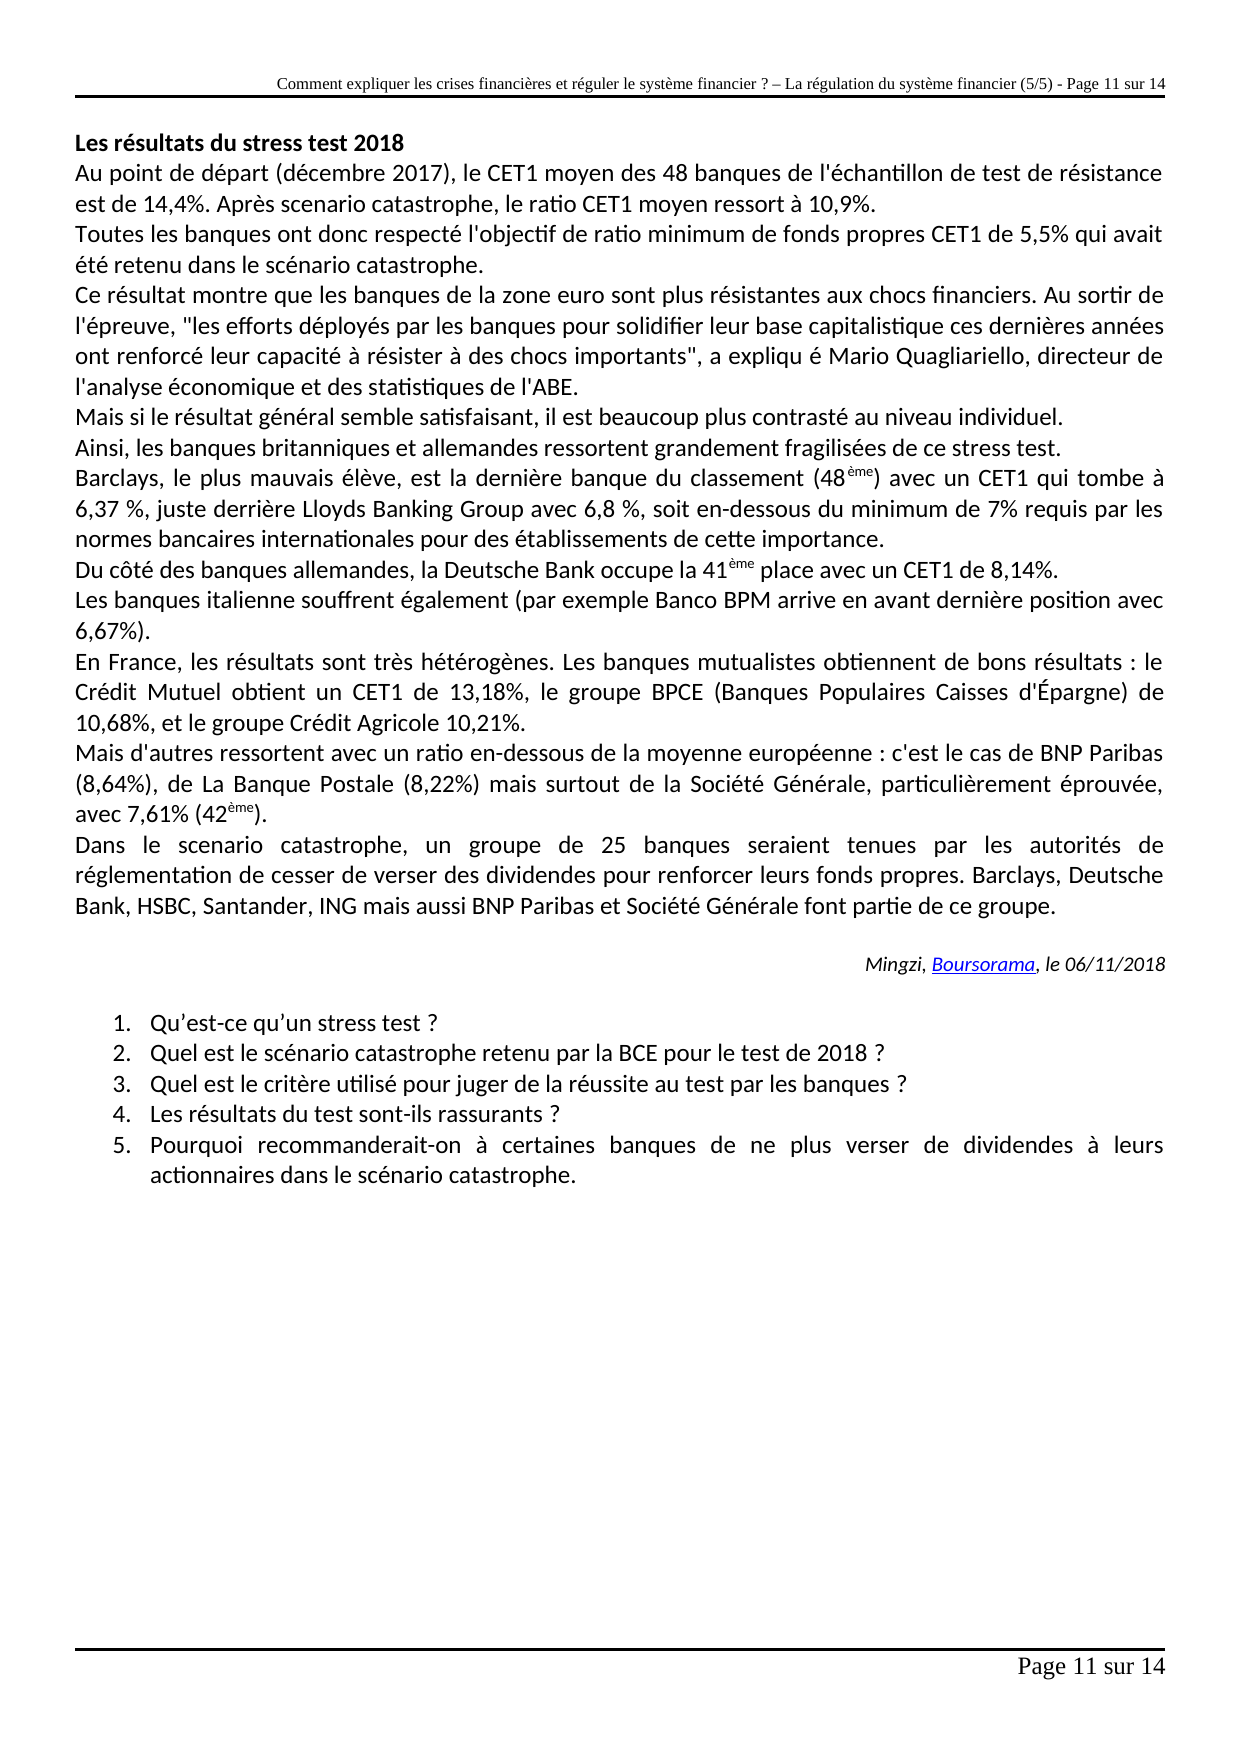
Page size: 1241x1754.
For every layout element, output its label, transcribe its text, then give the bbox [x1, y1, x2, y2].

text Du côté des banques allemandes, la Deutsche Bank occupe la 41ème place avec un CET1 de 8,14%. [75, 554, 1165, 585]
list Qu’est-ce qu’un stress test ? [112, 1007, 1165, 1037]
list Quel est le critère utilisé pour juger de la réussite au test par les banques ? [112, 1068, 1165, 1098]
text Ce résultat montre que les banques de la zone euro sont plus résistantes aux chocs financiers. Au sortir de l'épreuve, "les efforts déployés par les banques pour solidifier leur base capitalistique ces dernières années ont renforcé leur capacité à résister à des chocs importants", a expliqu é Mario Quagliariello, directeur de l'analyse économique et des statistiques de l'ABE. [75, 279, 1165, 402]
list Pourquoi recommanderait-on à certaines banques de ne plus verser de dividendes à leurs actionnaires dans le scénario catastrophe. [112, 1129, 1165, 1190]
text Les résultats du stress test 2018 [75, 127, 1165, 157]
text Au point de départ (décembre 2017), le CET1 moyen des 48 banques de l'échantillon de test de résistance est de 14,4%. Après scenario catastrophe, le ratio CET1 moyen ressort à 10,9%. [75, 157, 1165, 218]
text Les banques italienne souffrent également (par exemple Banco BPM arrive en avant dernière position avec 6,67%). [75, 585, 1165, 646]
text Mais d'autres ressortent avec un ratio en-dessous de la moyenne européenne : c'est le cas de BNP Paribas (8,64%), de La Banque Postale (8,22%) mais surtout de la Société Générale, particulièrement éprouvée, avec 7,61% (42ème). [75, 737, 1165, 829]
list Quel est le scénario catastrophe retenu par la BCE pour le test de 2018 ? [112, 1037, 1165, 1068]
text En France, les résultats sont très hétérogènes. Les banques mutualistes obtiennent de bons résultats : le Crédit Mutuel obtient un CET1 de 13,18%, le groupe BPCE (Banques Populaires Caisses d'Épargne) de 10,68%, et le groupe Crédit Agricole 10,21%. [75, 646, 1165, 737]
text Dans le scenario catastrophe, un groupe de 25 banques seraient tenues par les autorités de réglementation de cesser de verser des dividendes pour renforcer leurs fonds propres. Barclays, Deutsche Bank, HSBC, Santander, ING mais aussi BNP Paribas et Société Générale font partie de ce groupe. [75, 829, 1165, 920]
text Mais si le résultat général semble satisfaisant, il est beaucoup plus contrasté au niveau individuel. [75, 402, 1165, 432]
text Barclays, le plus mauvais élève, est la dernière banque du classement (48ème) avec un CET1 qui tombe à 6,37 %, juste derrière Lloyds Banking Group avec 6,8 %, soit en-dessous du minimum de 7% requis par les normes bancaires internationales pour des établissements de cette importance. [75, 463, 1165, 554]
text Toutes les banques ont donc respecté l'objectif de ratio minimum de fonds propres CET1 de 5,5% qui avait été retenu dans le scénario catastrophe. [75, 218, 1165, 279]
list Les résultats du test sont-ils rassurants ? [112, 1098, 1165, 1129]
text Mingzi, Boursorama, le 06/11/2018 [75, 951, 1165, 976]
text Ainsi, les banques britanniques et allemandes ressortent grandement fragilisées de ce stress test. [75, 432, 1165, 463]
